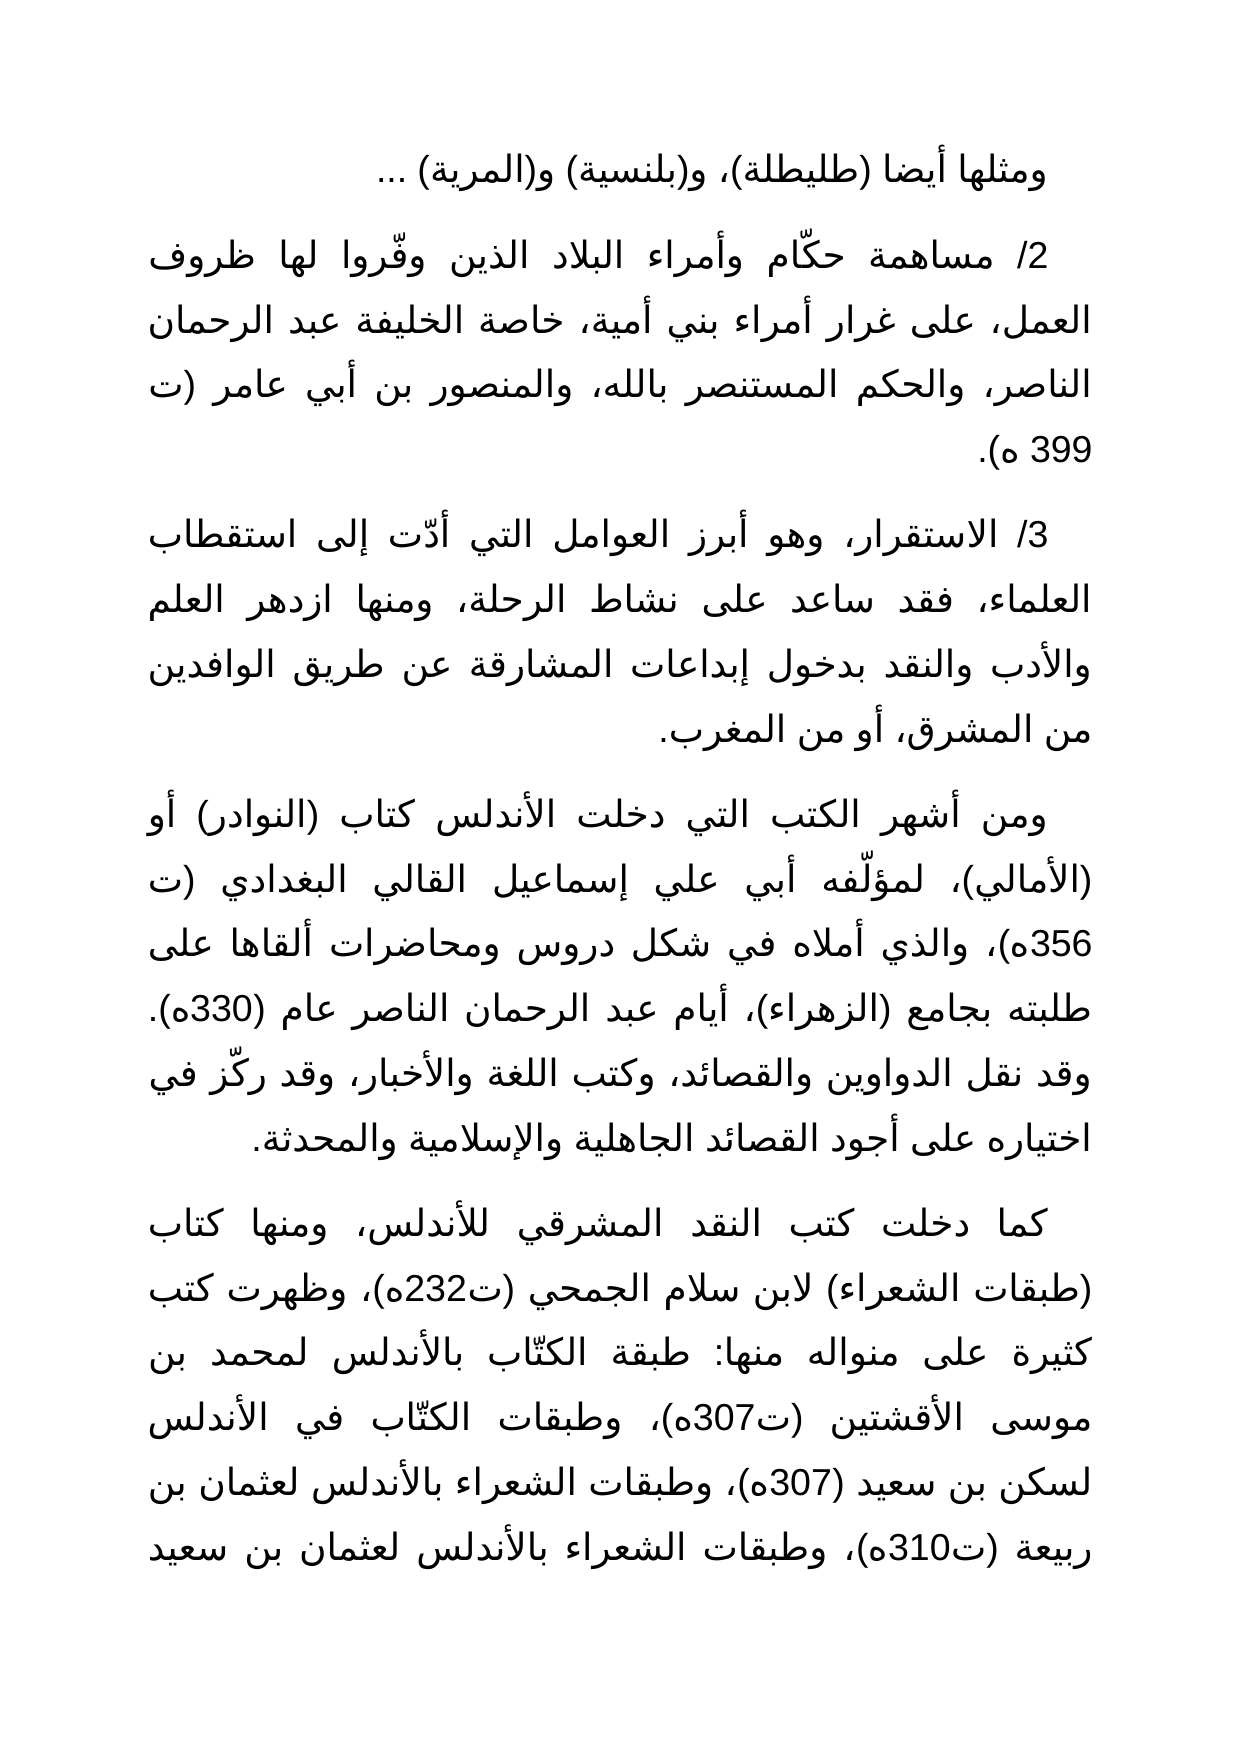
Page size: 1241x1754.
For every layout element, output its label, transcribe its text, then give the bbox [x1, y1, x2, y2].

text 3/ الاستقرار، وهو أبرز العوامل التي أدّت إلى استقطاب العلماء، فقد ساعد على نشاط الرحلة، ومنها ازدهر العلم والأدب والنقد بدخول إبداعات المشارقة عن طريق الوافدين من المشرق، أو من المغرب. [148, 513, 1093, 750]
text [148, 1201, 1093, 1568]
text 2/ مساهمة حكّام وأمراء البلاد الذين وفّروا لها ظروف العمل، على غرار أمراء بني أمية، خاصة الخليفة عبد الرحمان الناصر، والحكم المستنصر بالله، والمنصور بن أبي عامر (ت 399 ه). [148, 233, 1093, 470]
text ومن أشهر الكتب التي دخلت الأندلس كتاب (النوادر) أو (الأمالي)، لمؤلّفه أبي علي إسماعيل القالي البغدادي (ت 356ه)، والذي أملاه في شكل دروس ومحاضرات ألقاها على طلبته بجامع (الزهراء)، أيام عبد الرحمان الناصر عام (330ه). وقد نقل الدواوين والقصائد، وكتب اللغة والأخبار، وقد ركّز في اختياره على أجود القصائد الجاهلية والإسلامية والمحدثة. [148, 792, 1093, 1159]
text ومثلها أيضا (طليطلة)، و(بلنسية) و(المرية) ... [148, 148, 1093, 191]
